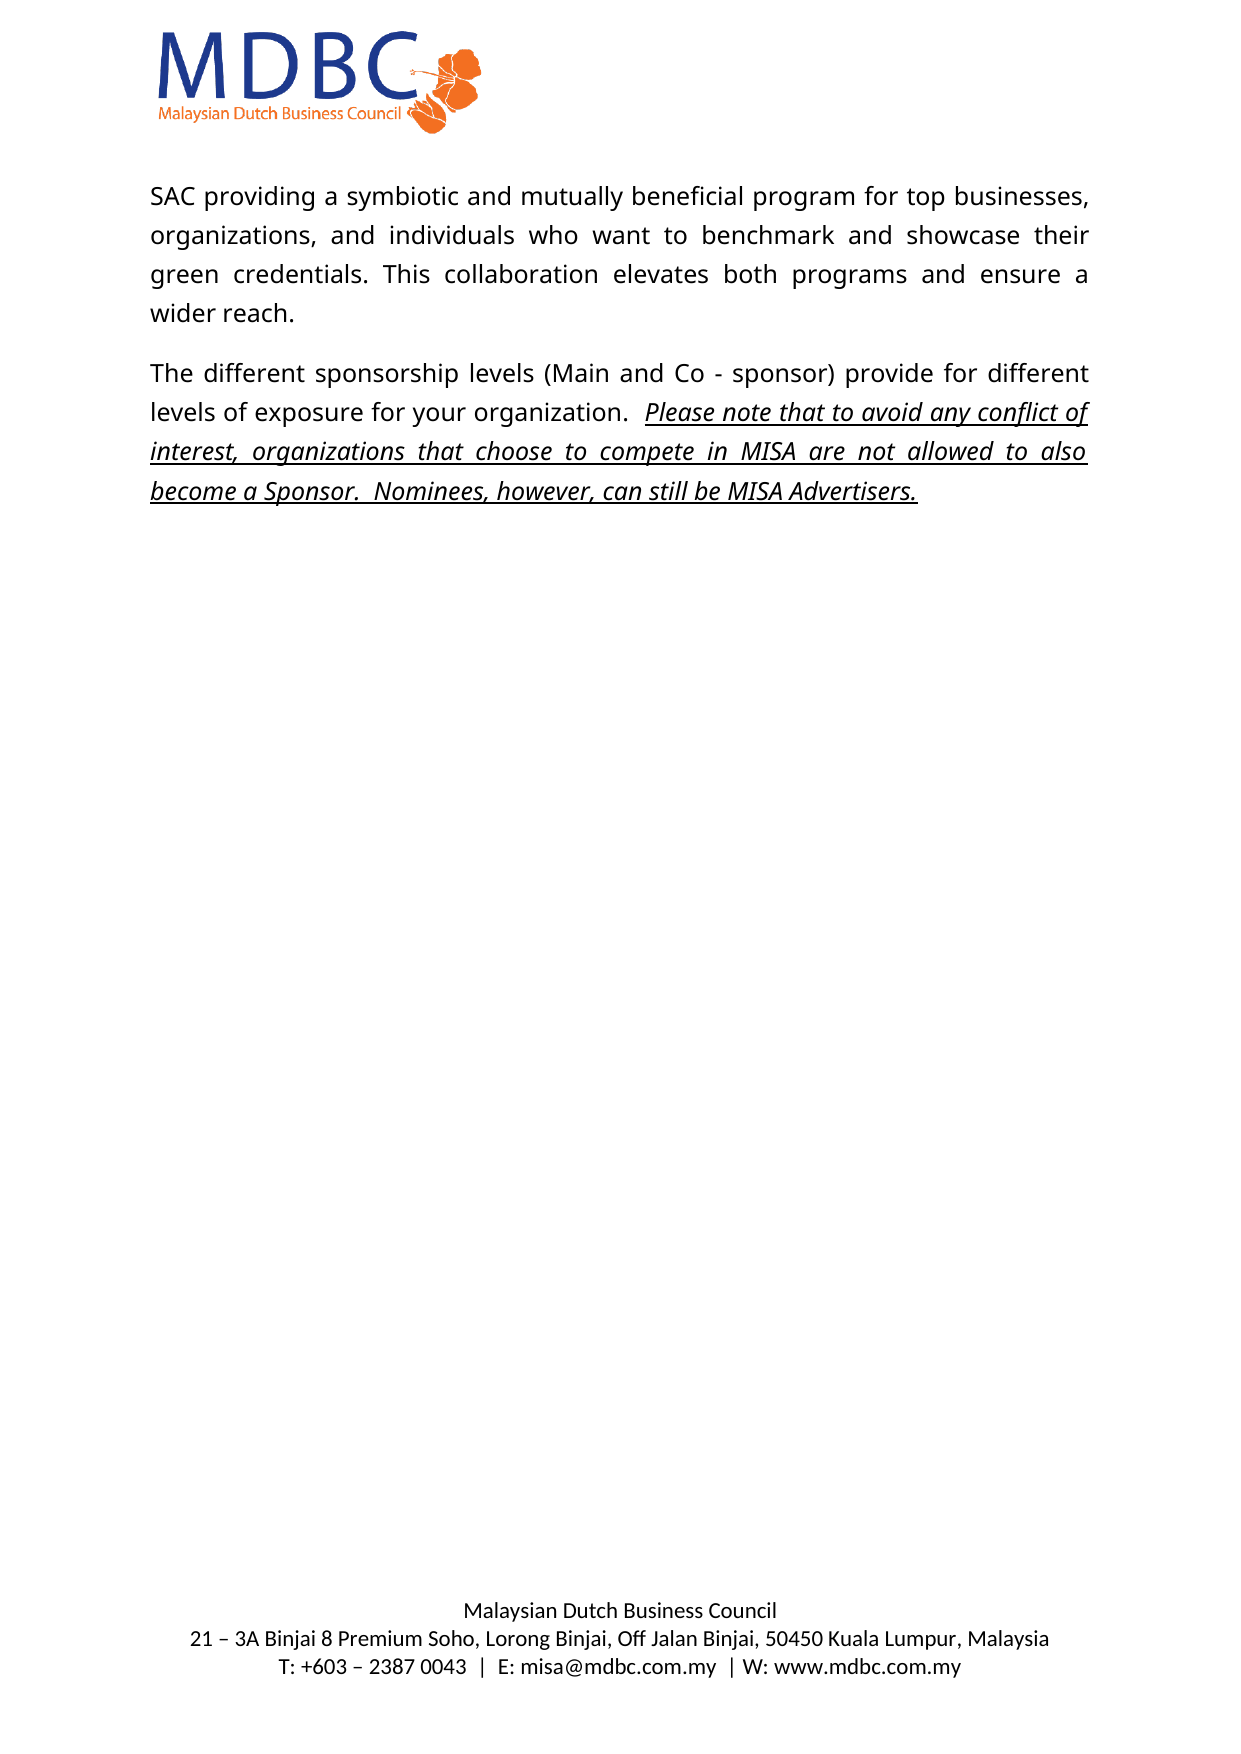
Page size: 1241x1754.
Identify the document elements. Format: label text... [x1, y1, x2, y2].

text The different sponsorship levels (Main and Co - sponsor) provide for different levels of exposure for your organization. Please note that to avoid any conflict of interest, organizations that choose to compete in MISA are not allowed to also become a Sponsor. Nominees, however, can still be MISA Advertisers. [150, 356, 1090, 507]
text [150, 178, 1090, 330]
picture [150, 25, 486, 140]
